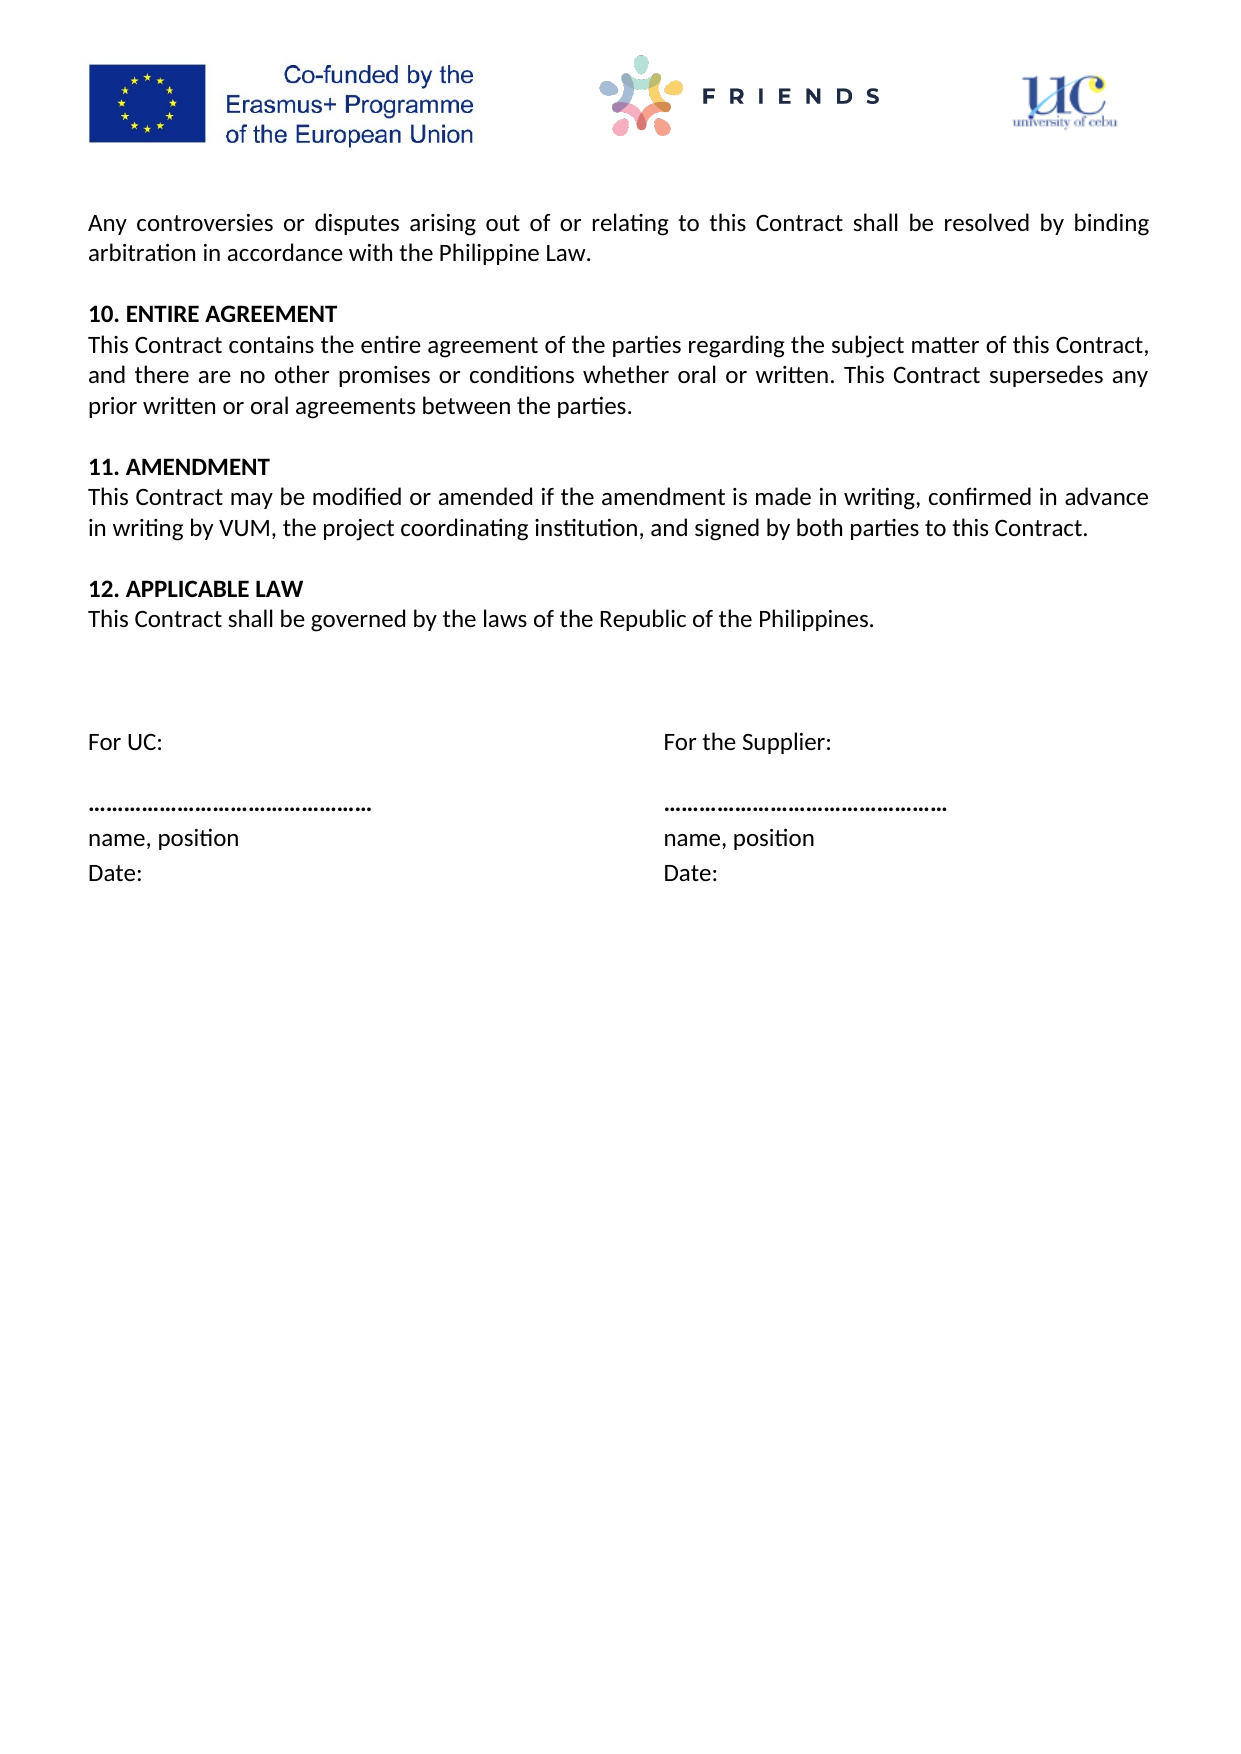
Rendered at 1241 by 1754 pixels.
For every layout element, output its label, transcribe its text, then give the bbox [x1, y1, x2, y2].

picture [65, 42, 493, 165]
picture [995, 25, 1149, 165]
text 10. ENTIRE AGREEMENT [88, 298, 1151, 329]
text 11. AMENDMENT [88, 451, 1151, 481]
text name, position name, position [152, 822, 663, 852]
text This Contract may be modified or amended if the amendment is made in writing, confirmed in advance in writing by VUM, the project coordinating institution, and signed by both parties to this Contract. [88, 481, 1151, 542]
text Date: Date: [88, 857, 1151, 887]
text This Contract contains the entire agreement of the parties regarding the subject matter of this Contract, and there are no other promises or conditions whether oral or written. This Contract supersedes any prior written or oral agreements between the parties. [88, 329, 1151, 420]
text For UC: For the Supplier: [88, 726, 1151, 756]
text 12. APPLICABLE LAW [88, 573, 1151, 603]
text This Contract shall be governed by the laws of the Republic of the Philippines. [88, 603, 1151, 634]
text ………………………………………… ………………………………………… [88, 787, 1151, 817]
text Any controversies or disputes arising out of or relating to this Contract shall be resolved by binding arbitration in accordance with the Philippine Law. [88, 207, 1151, 268]
picture [579, 42, 899, 151]
text name, position name, position [727, 822, 1151, 852]
